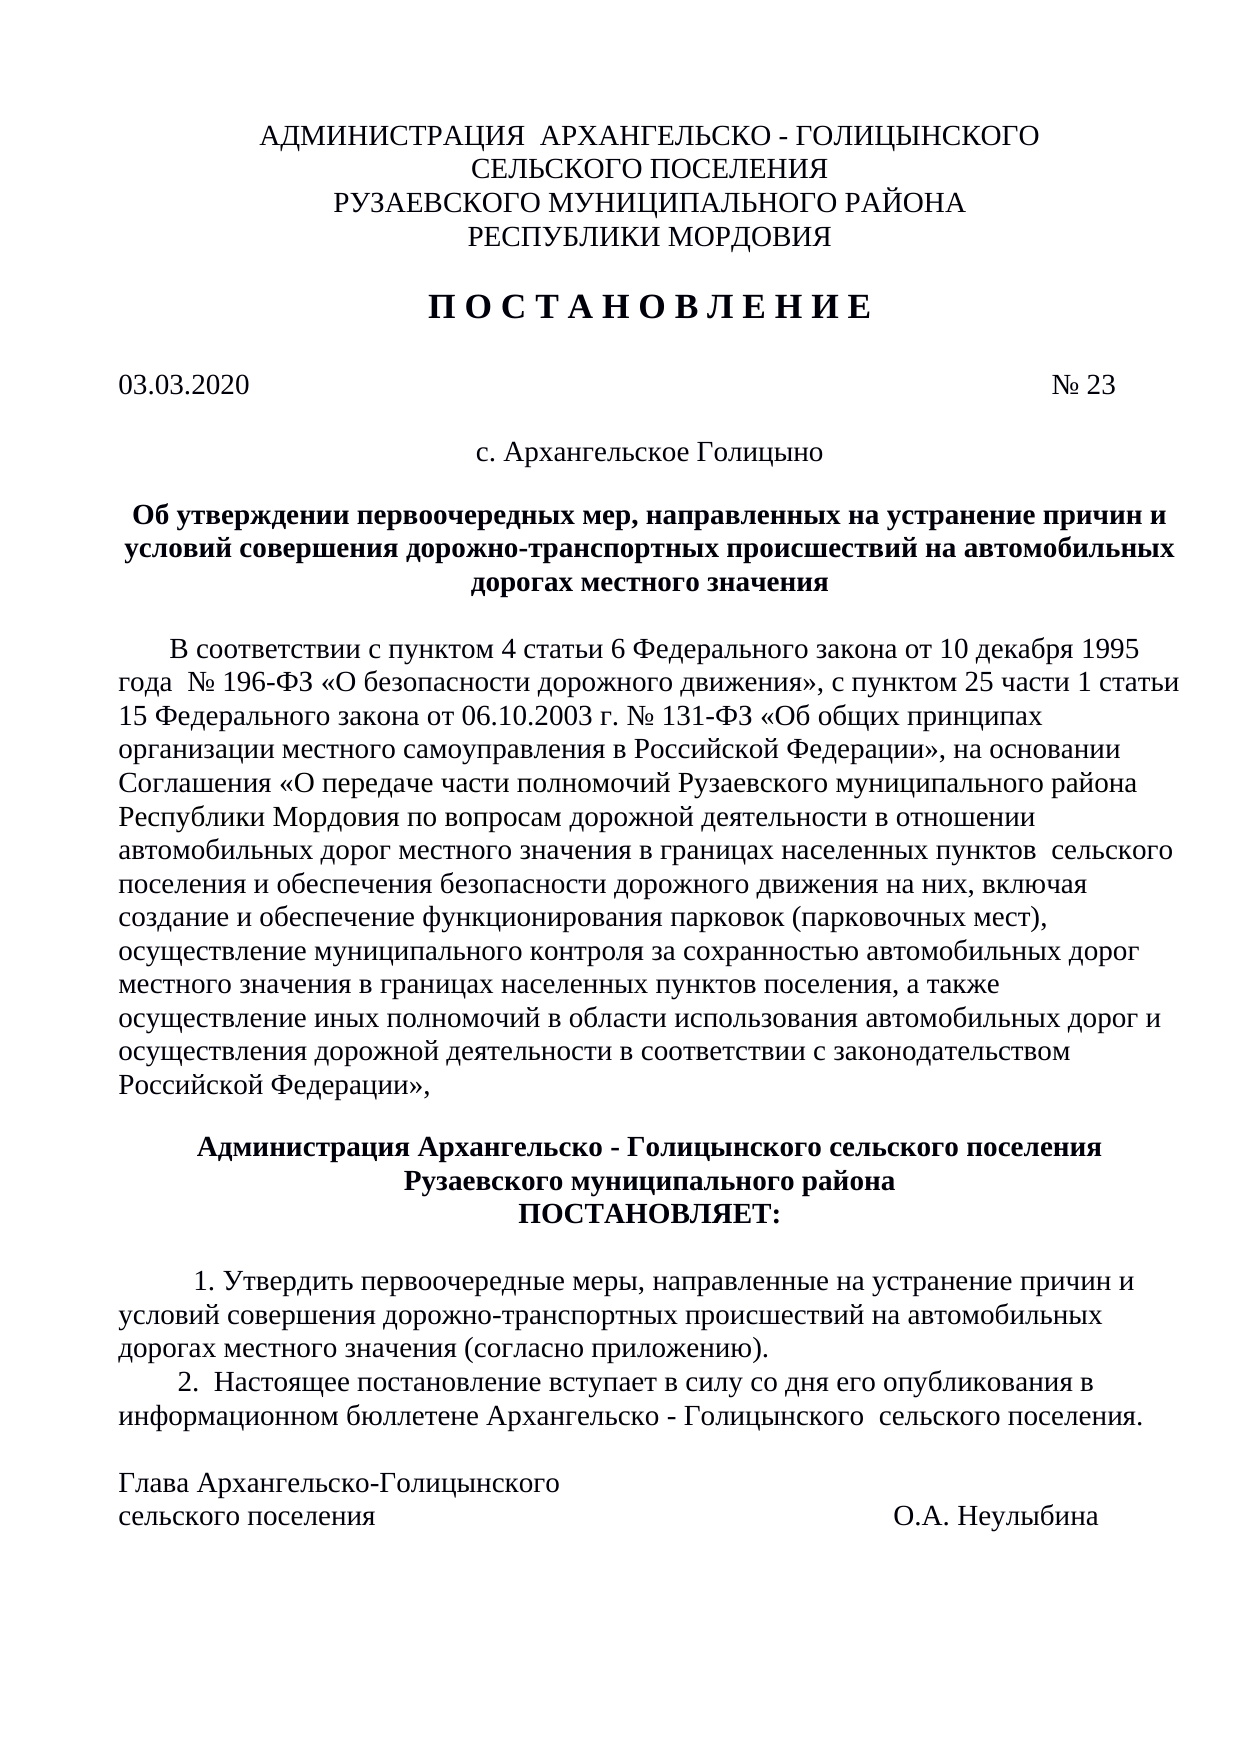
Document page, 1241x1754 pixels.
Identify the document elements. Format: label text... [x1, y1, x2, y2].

text СЕЛЬСКОГО ПОСЕЛЕНИЯ [118, 152, 1181, 185]
text Об утверждении первоочередных мер, направленных на устранение причин и условий совершения дорожно-транспортных происшествий на автомобильных дорогах местного значения [118, 497, 1181, 597]
text с. Архангельское Голицыно [118, 434, 1181, 468]
text Администрация Архангельско - Голицынского сельского поселения [118, 1129, 1181, 1163]
text РЕСПУБЛИКИ МОРДОВИЯ [118, 219, 1181, 252]
text 03.03.2020 № 23 [118, 367, 1181, 401]
text РУЗАЕВСКОГО МУНИЦИПАЛЬНОГО РАЙОНА [118, 185, 1181, 219]
text Глава Архангельско-Голицынского [118, 1465, 1181, 1498]
text ПОСТАНОВЛЯЕТ: [118, 1196, 1181, 1230]
text 2. Настоящее постановление вступает в силу со дня его опубликования в информационном бюллетене Архангельско - Голицынского сельского поселения. [118, 1364, 1181, 1431]
text В соответствии с пунктом 4 статьи 6 Федерального закона от 10 декабря 1995 года № 196-ФЗ «О безопасности дорожного движения», с пунктом 25 части 1 статьи 15 Федерального закона от 06.10.2003 г. № 131-ФЗ «Об общих принципах организации местного самоуправления в Российской Федерации», на основании Соглашения «О передаче части полномочий Рузаевского муниципального района Республики Мордовия по вопросам дорожной деятельности в отношении автомобильных дорог местного значения в границах населенных пунктов сельского поселения и обеспечения безопасности дорожного движения на них, включая создание и обеспечение функционирования парковок (парковочных мест), осуществление муниципального контроля за сохранностью автомобильных дорог местного значения в границах населенных пунктов поселения, а также осуществление иных полномочий в области использования автомобильных дорог и осуществления дорожной деятельности в соответствии с законодательством Российской Федерации», [118, 631, 1181, 1101]
text П О С Т А Н О В Л Е Н И Е [118, 286, 1181, 327]
text Рузаевского муниципального района [118, 1163, 1181, 1196]
text сельского поселения О.А. Неулыбина [118, 1498, 1181, 1532]
text АДМИНИСТРАЦИЯ АРХАНГЕЛЬСКО - ГОЛИЦЫНСКОГО [118, 118, 1181, 152]
text 1. Утвердить первоочередные меры, направленные на устранение причин и условий совершения дорожно-транспортных происшествий на автомобильных дорогах местного значения (согласно приложению). [118, 1263, 1181, 1364]
